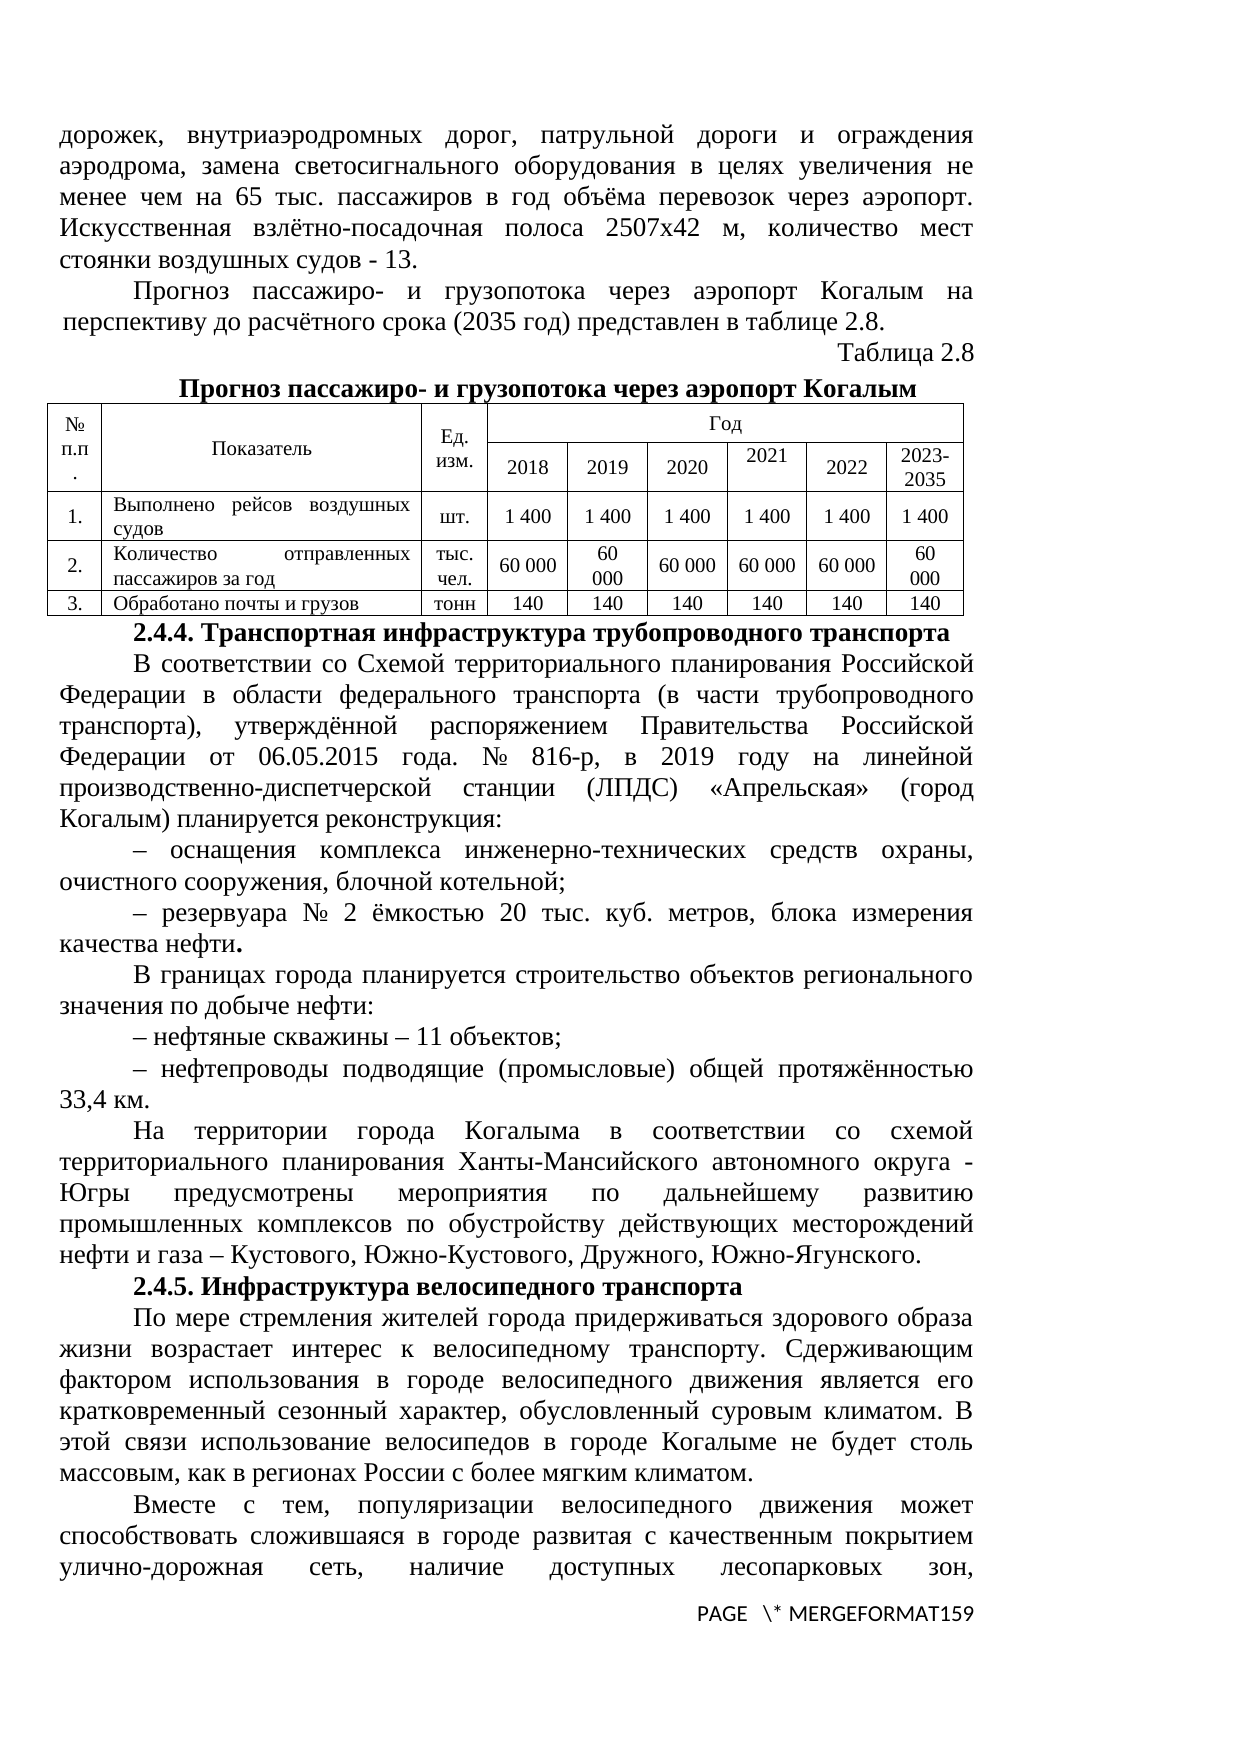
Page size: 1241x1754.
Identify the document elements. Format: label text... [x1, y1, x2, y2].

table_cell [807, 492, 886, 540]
text 2.4.4. Транспортная инфраструктура трубопроводного транспорта [59, 616, 974, 647]
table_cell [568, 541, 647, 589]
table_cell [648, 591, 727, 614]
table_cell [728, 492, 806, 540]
text – нефтяные скважины – 11 объектов; [59, 1021, 974, 1052]
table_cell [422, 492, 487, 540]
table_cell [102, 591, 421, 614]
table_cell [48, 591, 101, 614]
text – резервуара № 2 ёмкостью 20 тыс. куб. метров, блока измерения качества нефти. [59, 896, 974, 958]
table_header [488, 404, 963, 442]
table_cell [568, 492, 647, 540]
text 2.4.5. Инфраструктура велосипедного транспорта [59, 1270, 974, 1301]
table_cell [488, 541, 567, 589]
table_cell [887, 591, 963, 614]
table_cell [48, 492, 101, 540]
text – нефтепроводы подводящие (промысловые) общей протяжённостью 33,4 км. [59, 1052, 974, 1114]
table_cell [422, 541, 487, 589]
text На территории города Когалыма в соответствии со схемой территориального планирования Ханты-Мансийского автономного округа - Югры предусмотрены мероприятия по дальнейшему развитию промышленных комплексов по обустройству действующих месторождений нефти и газа – Кустового, Южно-Кустового, Дружного, Южно-Ягунского. [59, 1114, 974, 1270]
text По мере стремления жителей города придерживаться здорового образа жизни возрастает интерес к велосипедному транспорту. Сдерживающим фактором использования в городе велосипедного движения является его кратковременный сезонный характер, обусловленный суровым климатом. В этой связи использование велосипедов в городе Когалыме не будет столь массовым, как в регионах России с более мягким климатом. [59, 1301, 974, 1488]
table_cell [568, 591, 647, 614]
text В соответствии со Схемой территориального планирования Российской Федерации в области федерального транспорта (в части трубопроводного транспорта), утверждённой распоряжением Правительства Российской Федерации от 06.05.2015 года. № 816-р, в 2019 году на линейной производственно-диспетчерской станции (ЛПДС) «Апрельская» (город Когалым) планируется реконструкция: [59, 647, 974, 834]
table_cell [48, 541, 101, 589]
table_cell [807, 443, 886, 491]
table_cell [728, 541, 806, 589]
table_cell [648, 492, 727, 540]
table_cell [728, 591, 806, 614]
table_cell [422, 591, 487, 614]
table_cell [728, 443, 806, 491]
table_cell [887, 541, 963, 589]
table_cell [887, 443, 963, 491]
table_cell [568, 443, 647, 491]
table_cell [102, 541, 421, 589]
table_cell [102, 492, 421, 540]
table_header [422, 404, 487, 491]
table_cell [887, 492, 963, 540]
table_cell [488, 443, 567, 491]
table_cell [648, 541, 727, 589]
text В границах города планируется строительство объектов регионального значения по добыче нефти: [59, 958, 974, 1021]
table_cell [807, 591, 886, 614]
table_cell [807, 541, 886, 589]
text Таблица 2.8 [59, 336, 974, 367]
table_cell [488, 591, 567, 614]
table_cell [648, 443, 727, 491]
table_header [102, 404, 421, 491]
text – оснащения комплекса инженерно-технических средств охраны, очистного сооружения, блочной котельной; [59, 834, 974, 896]
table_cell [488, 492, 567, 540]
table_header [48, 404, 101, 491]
text Прогноз пассажиро- и грузопотока через аэропорт Когалым на перспективу до расчётного срока (2035 год) представлен в таблице 2.8. [63, 274, 974, 336]
text Прогноз пассажиро- и грузопотока через аэропорт Когалым [63, 372, 974, 403]
